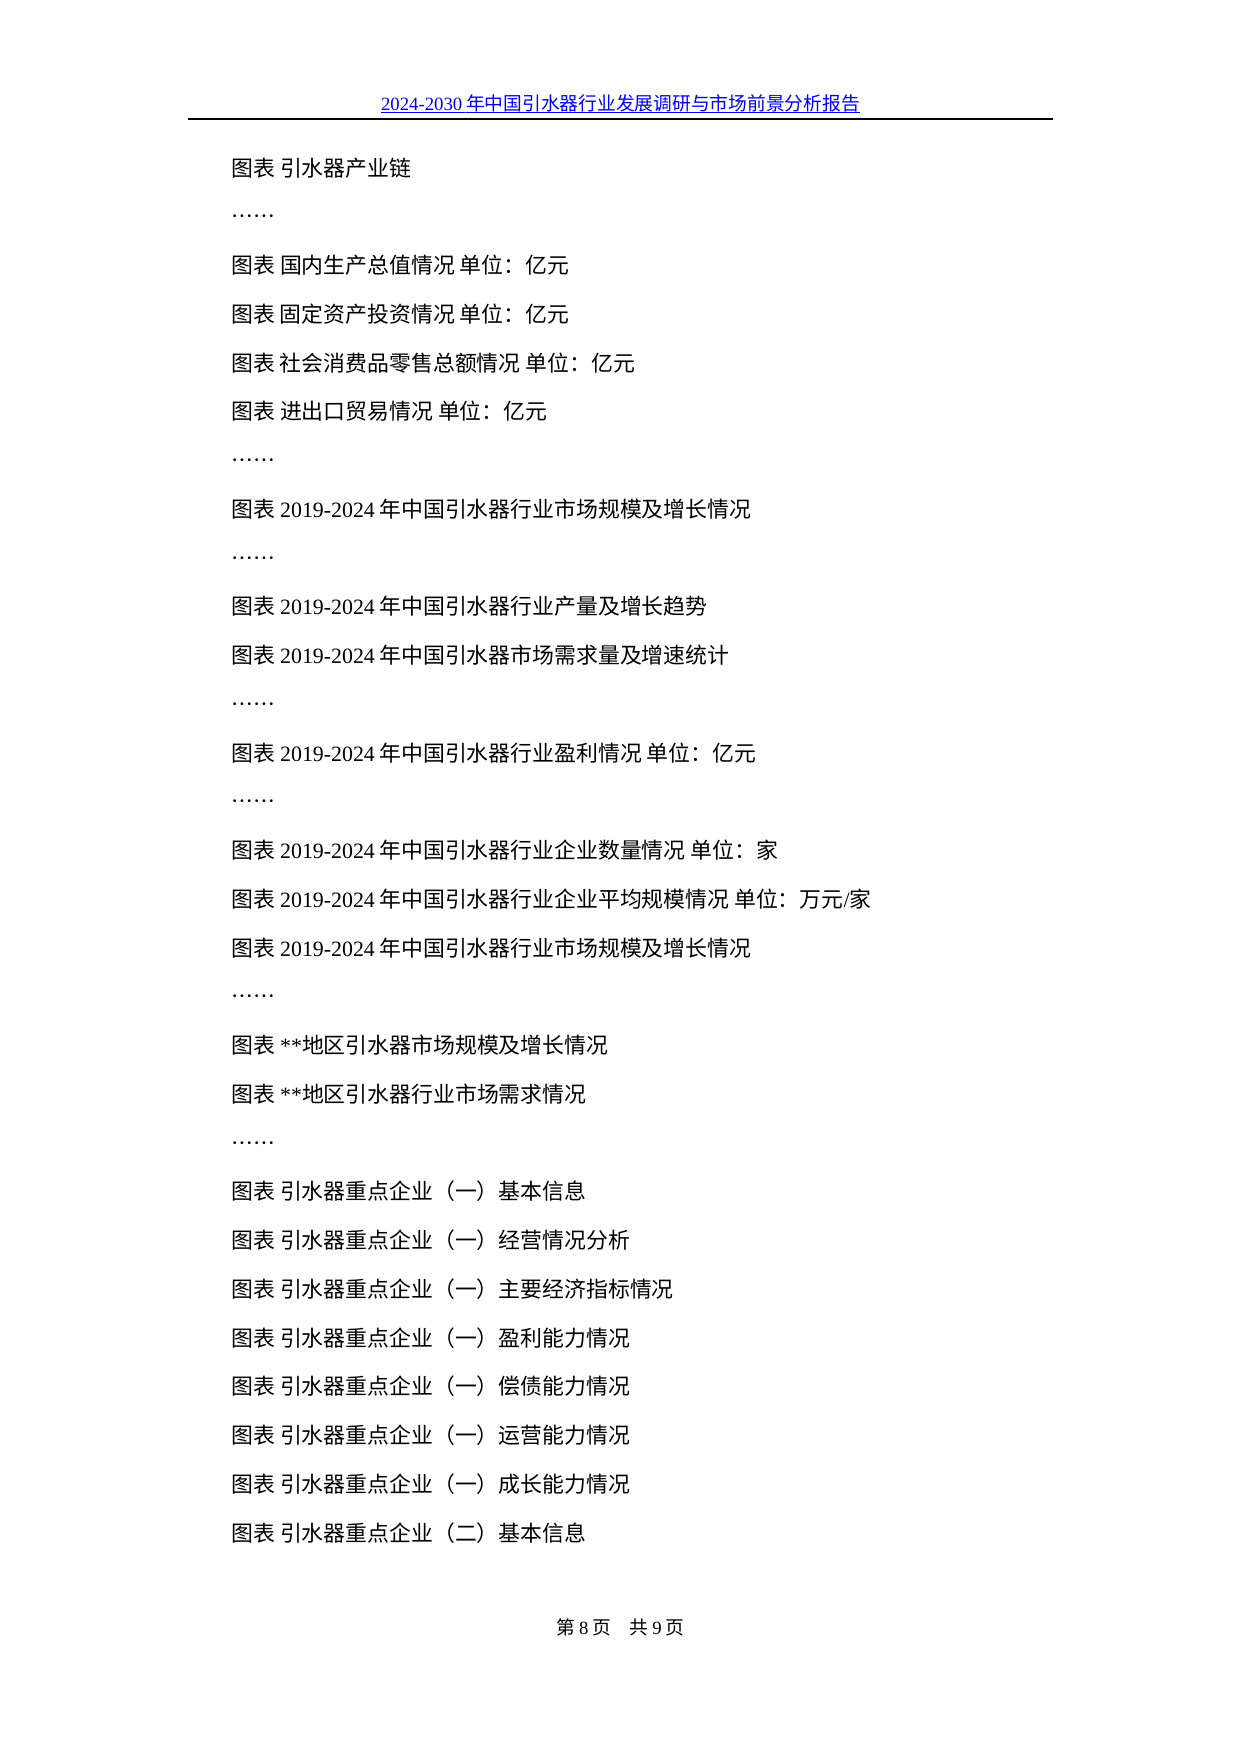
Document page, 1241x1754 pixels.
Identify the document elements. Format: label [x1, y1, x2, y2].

text [187, 150, 1053, 1548]
